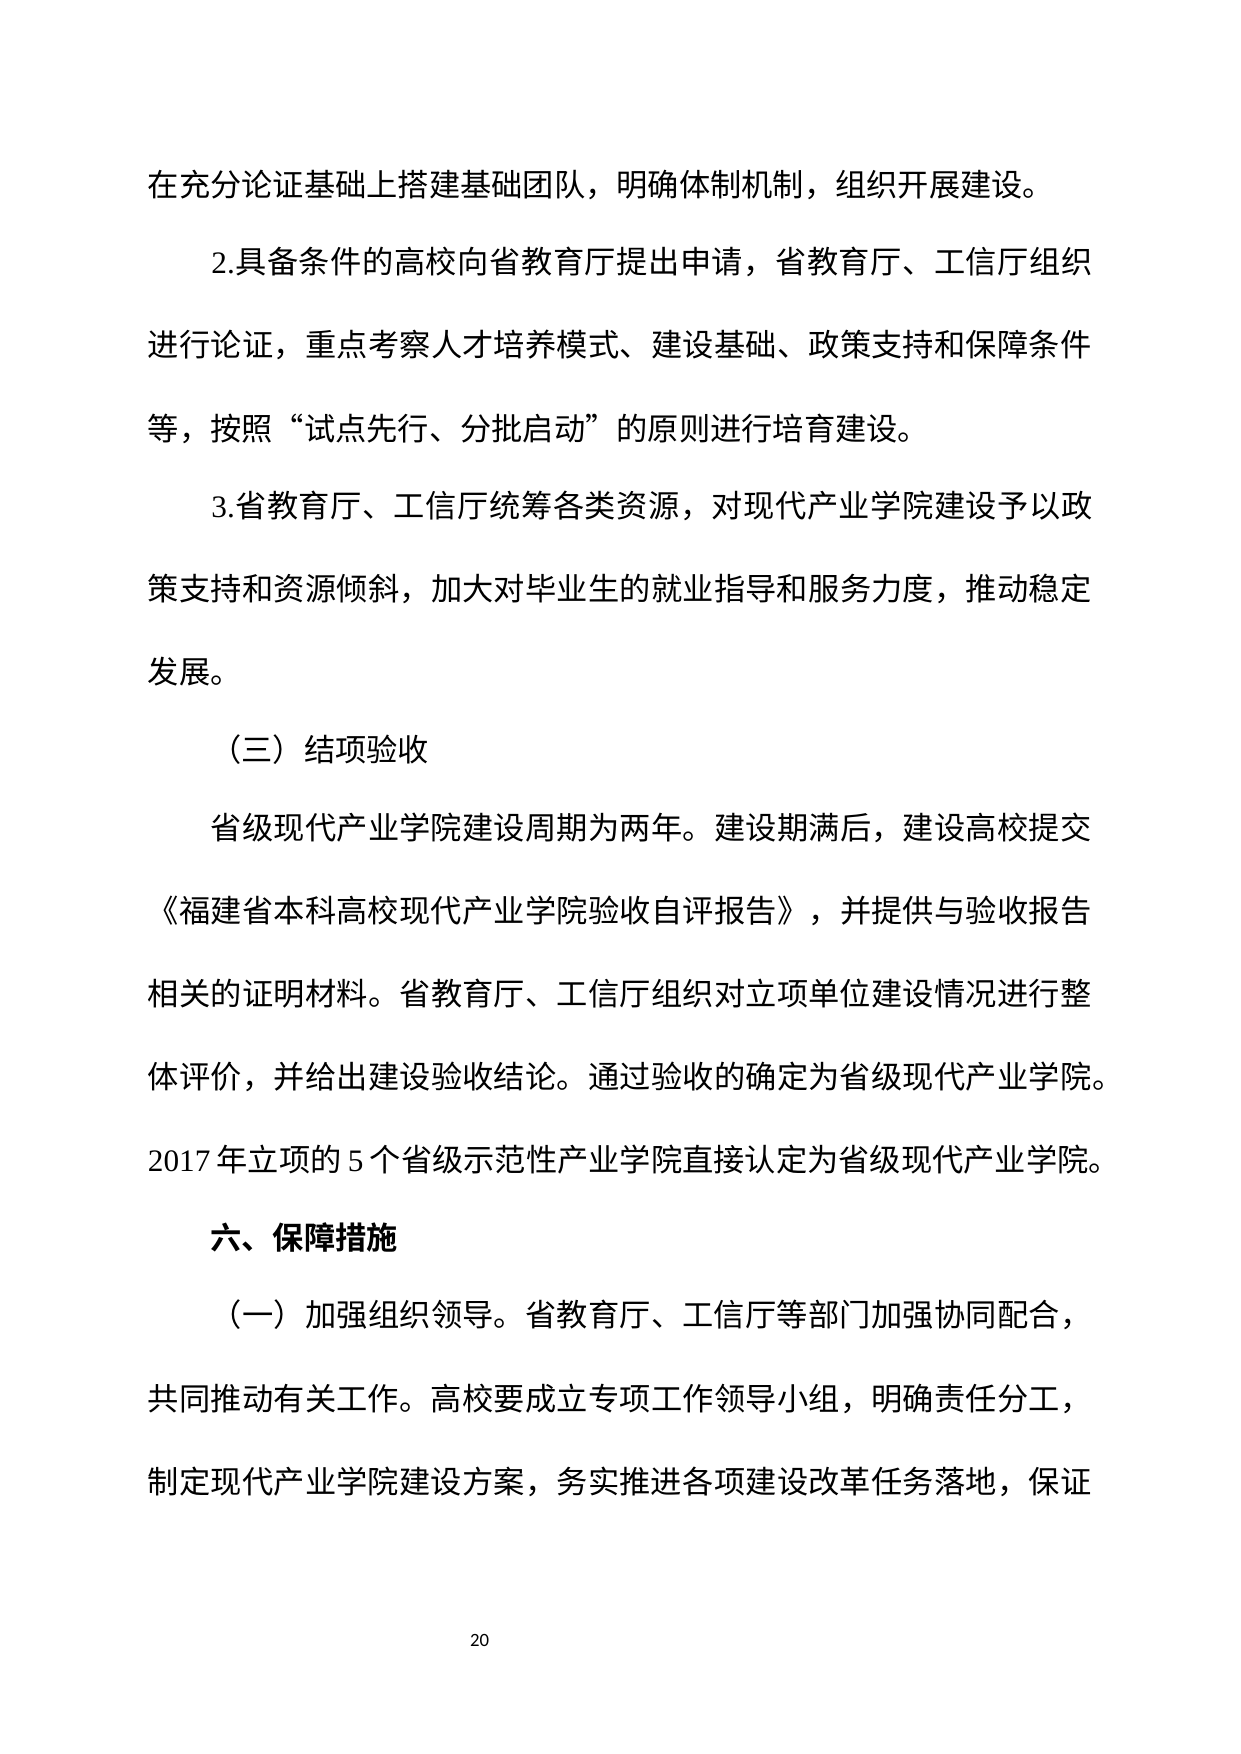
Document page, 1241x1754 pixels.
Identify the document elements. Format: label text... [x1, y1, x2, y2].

text 六、保障措施 [148, 1203, 1093, 1268]
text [148, 1281, 1093, 1512]
text 省级现代产业学院建设周期为两年。建设期满后，建设高校提交《福建省本科高校现代产业学院验收自评报告》，并提供与验收报告相关的证明材料。省教育厅、工信厅组织对立项单位建设情况进行整体评价，并给出建设验收结论。通过验收的确定为省级现代产业学院。2017年立项的5个省级示范性产业学院直接认定为省级现代产业学院。 [148, 793, 1093, 1190]
text 3.省教育厅、工信厅统筹各类资源，对现代产业学院建设予以政策支持和资源倾斜，加大对毕业生的就业指导和服务力度，推动稳定发展。 [148, 471, 1093, 703]
text （三）结项验收 [148, 715, 1093, 780]
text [148, 150, 1093, 215]
text 2.具备条件的高校向省教育厅提出申请，省教育厅、工信厅组织进行论证，重点考察人才培养模式、建设基础、政策支持和保障条件等，按照“试点先行、分批启动”的原则进行培育建设。 [148, 228, 1093, 459]
